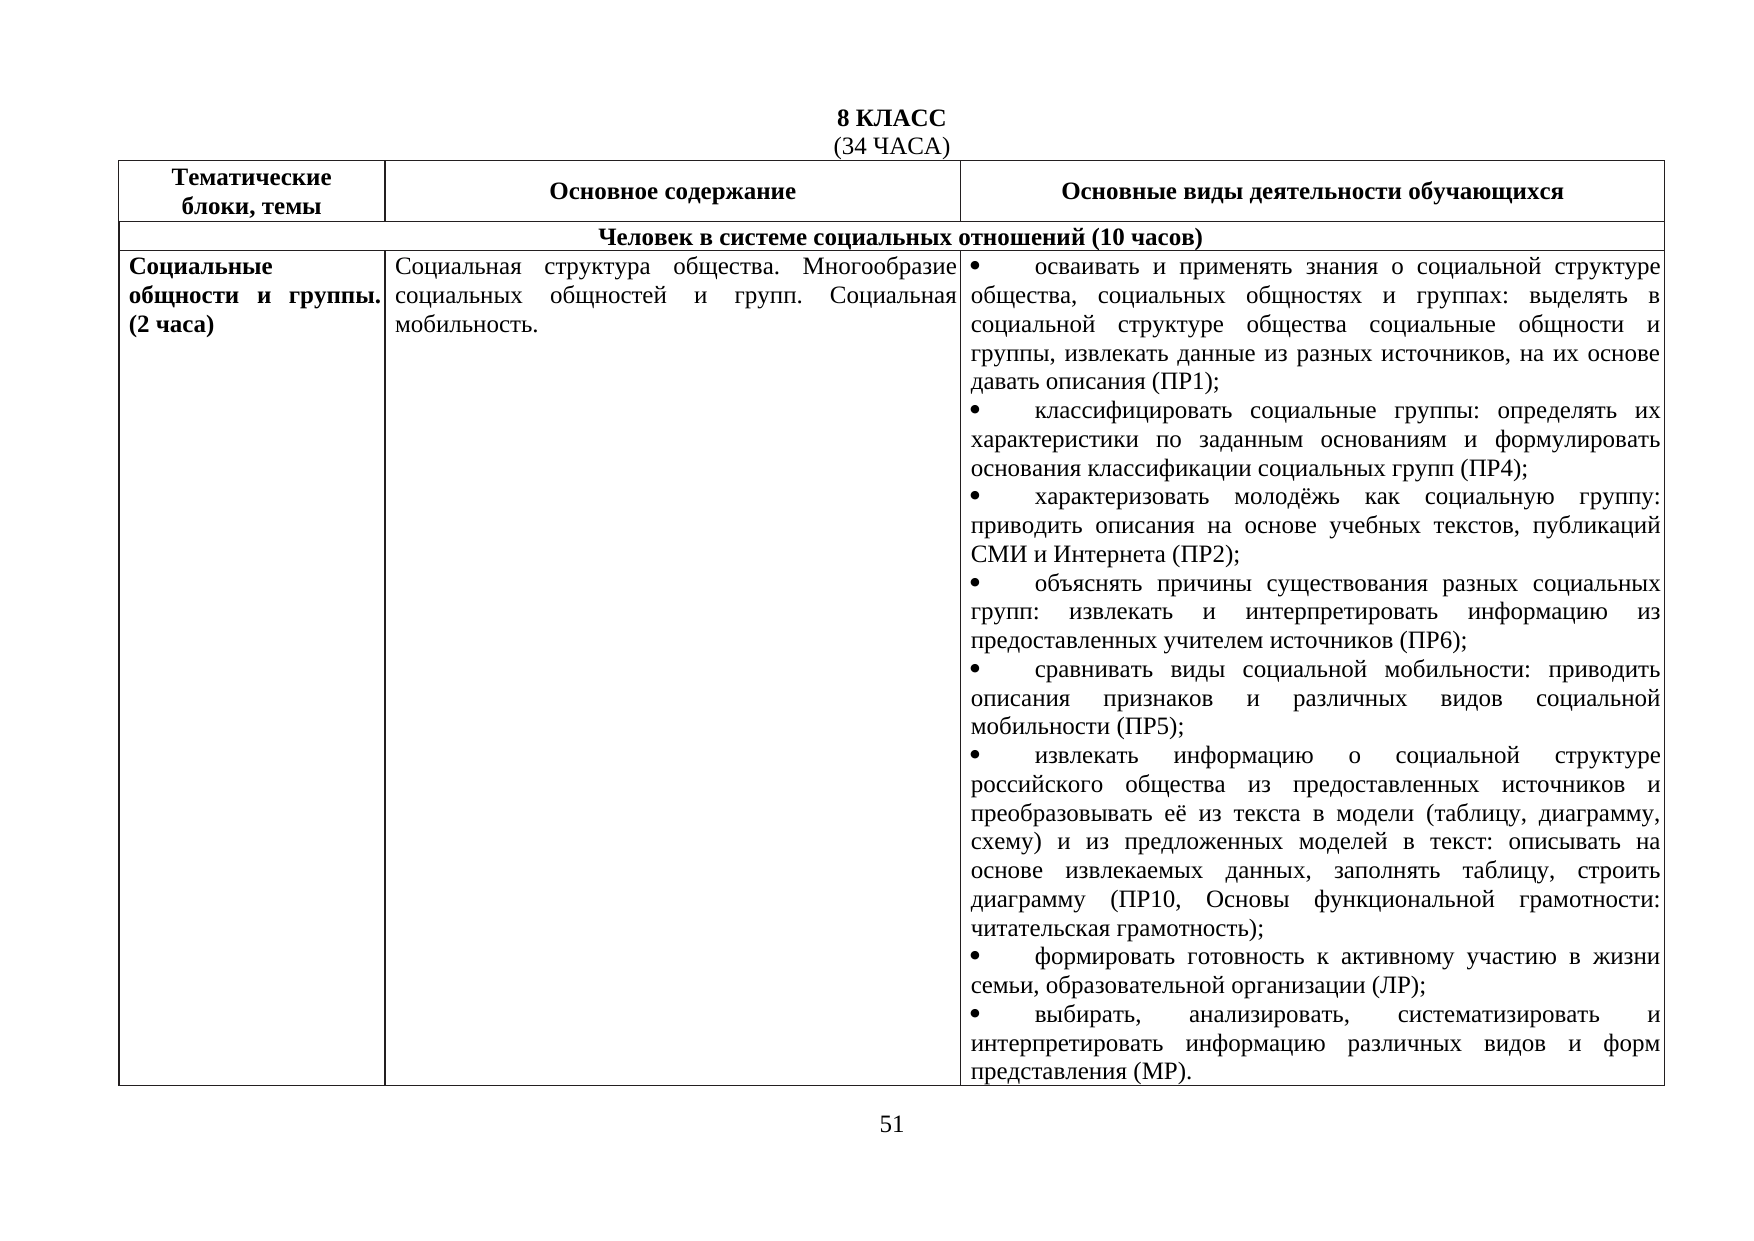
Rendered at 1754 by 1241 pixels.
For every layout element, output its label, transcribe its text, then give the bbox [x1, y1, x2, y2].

table_header Основное содержание [386, 161, 960, 221]
text (34 ЧАСА) [118, 131, 1665, 160]
table_cell Социальная структура общества. Многообразие социальных общностей и групп. Социальная мобильность. [386, 251, 960, 1085]
table_header Основные виды деятельности обучающихся [961, 161, 1664, 221]
table_header Тематические блоки, темы [119, 161, 384, 221]
table_cell осваивать и применять знания о социальной структуре общества, социальных общностях и группах: выделять в социальной структуре общества социальные общности и группы, извлекать данные из разных источников, на их основе давать описания (ПР1); классифицировать социальные группы: определять их характеристики по заданным основаниям и формулировать основания классификации социальных групп (ПР4); характеризовать молодёжь как социальную группу: приводить описания на основе учебных текстов, публикаций СМИ и Интернета (ПР2); объяснять причины существования разных социальных групп: извлекать и интерпретировать информацию из предоставленных учителем источников (ПР6); сравнивать виды социальной мобильности: приводить описания признаков и различных видов социальной мобильности (ПР5); извлекать информацию о социальной структуре российского общества из предоставленных источников и преобразовывать её из текста в модели (таблицу, диаграмму, схему) и из предложенных моделей в текст: описывать на основе извлекаемых данных, заполнять таблицу, строить диаграмму (ПР10, Основы функциональной грамотности: читательская грамотность); формировать готовность к активному участию в жизни семьи, образовательной организации (ЛР); выбирать, анализировать, систематизировать и интерпретировать информацию различных видов и форм представления (МР). [961, 251, 1664, 1085]
table_cell Человек в системе социальных отношений (10 часов) [120, 222, 1664, 250]
text 8 КЛАСС [118, 103, 1665, 131]
table_cell Социальные общности и группы. (2 часа) [120, 251, 384, 1085]
